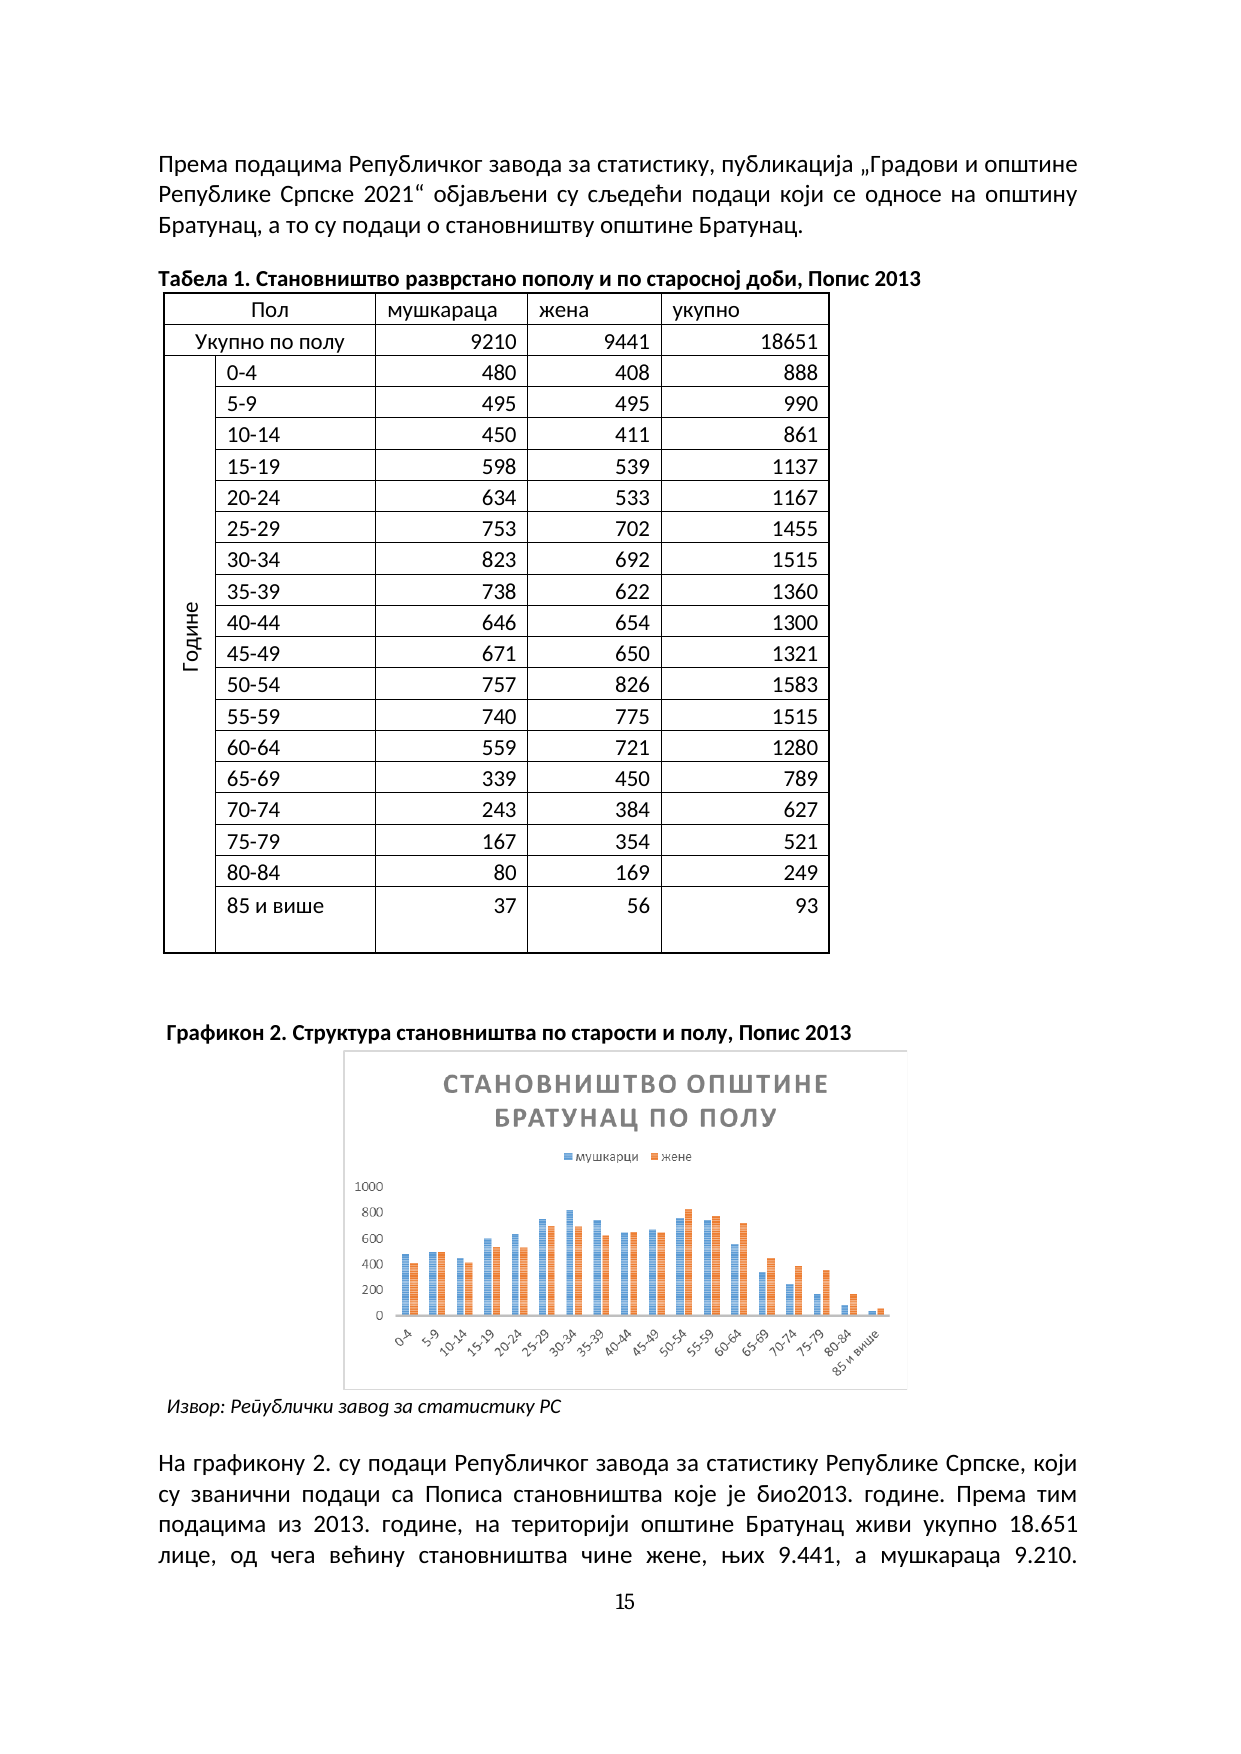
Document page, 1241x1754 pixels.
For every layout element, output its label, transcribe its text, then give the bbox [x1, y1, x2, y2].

table_cell 861 [662, 418, 828, 448]
table_cell 757 [376, 668, 527, 698]
table_cell 702 [528, 512, 661, 542]
table_cell 823 [376, 543, 527, 573]
table_cell 559 [376, 731, 527, 761]
table_cell 450 [376, 418, 527, 448]
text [158, 1447, 1079, 1569]
table_cell 384 [528, 793, 661, 823]
table_cell 533 [528, 481, 661, 511]
table_cell 408 [528, 356, 661, 386]
table_cell 85 и више [216, 887, 375, 919]
table_cell 75-79 [216, 825, 375, 855]
text Према подацима Републичког завода за статистику, публикација „Градови и општине Републике Српске 2021“ објављени су сљедећи подаци који се односе на општину Братунац, а то су подаци о становништву општине Братунац. [158, 148, 1079, 239]
table_cell 35-39 [216, 575, 375, 605]
table_cell 20-24 [216, 481, 375, 511]
table_header жена [528, 294, 661, 323]
table_cell 650 [528, 637, 661, 667]
table_cell 654 [528, 606, 661, 636]
table_cell 1515 [662, 700, 828, 730]
table_cell Укупно по полу [165, 325, 375, 355]
table_cell [165, 919, 215, 952]
text Табела 1. Становништво разврстано пополу и по старосној доби, Попис 2013 [158, 264, 1079, 292]
table_cell 243 [376, 793, 527, 823]
table_cell 1137 [662, 450, 828, 480]
table_cell 1300 [662, 606, 828, 636]
table_cell 25-29 [216, 512, 375, 542]
table_cell 740 [376, 700, 527, 730]
table_cell 1321 [662, 637, 828, 667]
table_cell 411 [528, 418, 661, 448]
table_cell 80-84 [216, 856, 375, 886]
table_cell [528, 919, 661, 952]
text Графикон 2. Структура становништва по старости и полу, Попис 2013 [148, 1018, 1092, 1046]
table_cell 671 [376, 637, 527, 667]
table_cell [216, 919, 375, 952]
table_cell 1280 [662, 731, 828, 761]
table_header мушкараца [376, 294, 527, 323]
table_cell 539 [528, 450, 661, 480]
table_cell 18651 [662, 325, 828, 355]
table_cell 721 [528, 731, 661, 761]
table_cell 1360 [662, 575, 828, 605]
table_cell 30-34 [216, 543, 375, 573]
table_cell 521 [662, 825, 828, 855]
table_cell 169 [528, 856, 661, 886]
table_cell 37 [376, 887, 527, 919]
picture [343, 1050, 908, 1390]
table_cell 9441 [528, 325, 661, 355]
table_cell 1583 [662, 668, 828, 698]
table_cell 646 [376, 606, 527, 636]
table_cell 50-54 [216, 668, 375, 698]
table_cell 0-4 [216, 356, 375, 386]
table_cell 60-64 [216, 731, 375, 761]
table_cell 93 [662, 887, 828, 919]
table_cell Године [165, 356, 215, 919]
table_cell 249 [662, 856, 828, 886]
table_cell 40-44 [216, 606, 375, 636]
table_cell 775 [528, 700, 661, 730]
table_cell 634 [376, 481, 527, 511]
table_cell 10-14 [216, 418, 375, 448]
table_cell 45-49 [216, 637, 375, 667]
table_cell 888 [662, 356, 828, 386]
table_cell [376, 919, 527, 952]
table_cell 622 [528, 575, 661, 605]
table_cell [662, 919, 828, 952]
table_cell 167 [376, 825, 527, 855]
table_cell 692 [528, 543, 661, 573]
table_cell 789 [662, 762, 828, 792]
table_cell 5-9 [216, 387, 375, 417]
table_cell 1455 [662, 512, 828, 542]
table_cell 450 [528, 762, 661, 792]
table_cell 1167 [662, 481, 828, 511]
table_cell 9210 [376, 325, 527, 355]
table_cell 1515 [662, 543, 828, 573]
table_cell 990 [662, 387, 828, 417]
table_cell 738 [376, 575, 527, 605]
table_cell 627 [662, 793, 828, 823]
table_cell 56 [528, 887, 661, 919]
table_cell 15-19 [216, 450, 375, 480]
table_cell 826 [528, 668, 661, 698]
table_cell 65-69 [216, 762, 375, 792]
table_cell 753 [376, 512, 527, 542]
table_cell 55-59 [216, 700, 375, 730]
text Извор: Републички завод за статистику РС [158, 1393, 1092, 1419]
table_cell 480 [376, 356, 527, 386]
table_cell 598 [376, 450, 527, 480]
table_cell 70-74 [216, 793, 375, 823]
table_cell 80 [376, 856, 527, 886]
table_header укупно [662, 294, 828, 323]
table_cell 495 [528, 387, 661, 417]
table_cell 354 [528, 825, 661, 855]
table_cell 495 [376, 387, 527, 417]
table_cell 339 [376, 762, 527, 792]
table_header Пол [165, 294, 375, 323]
